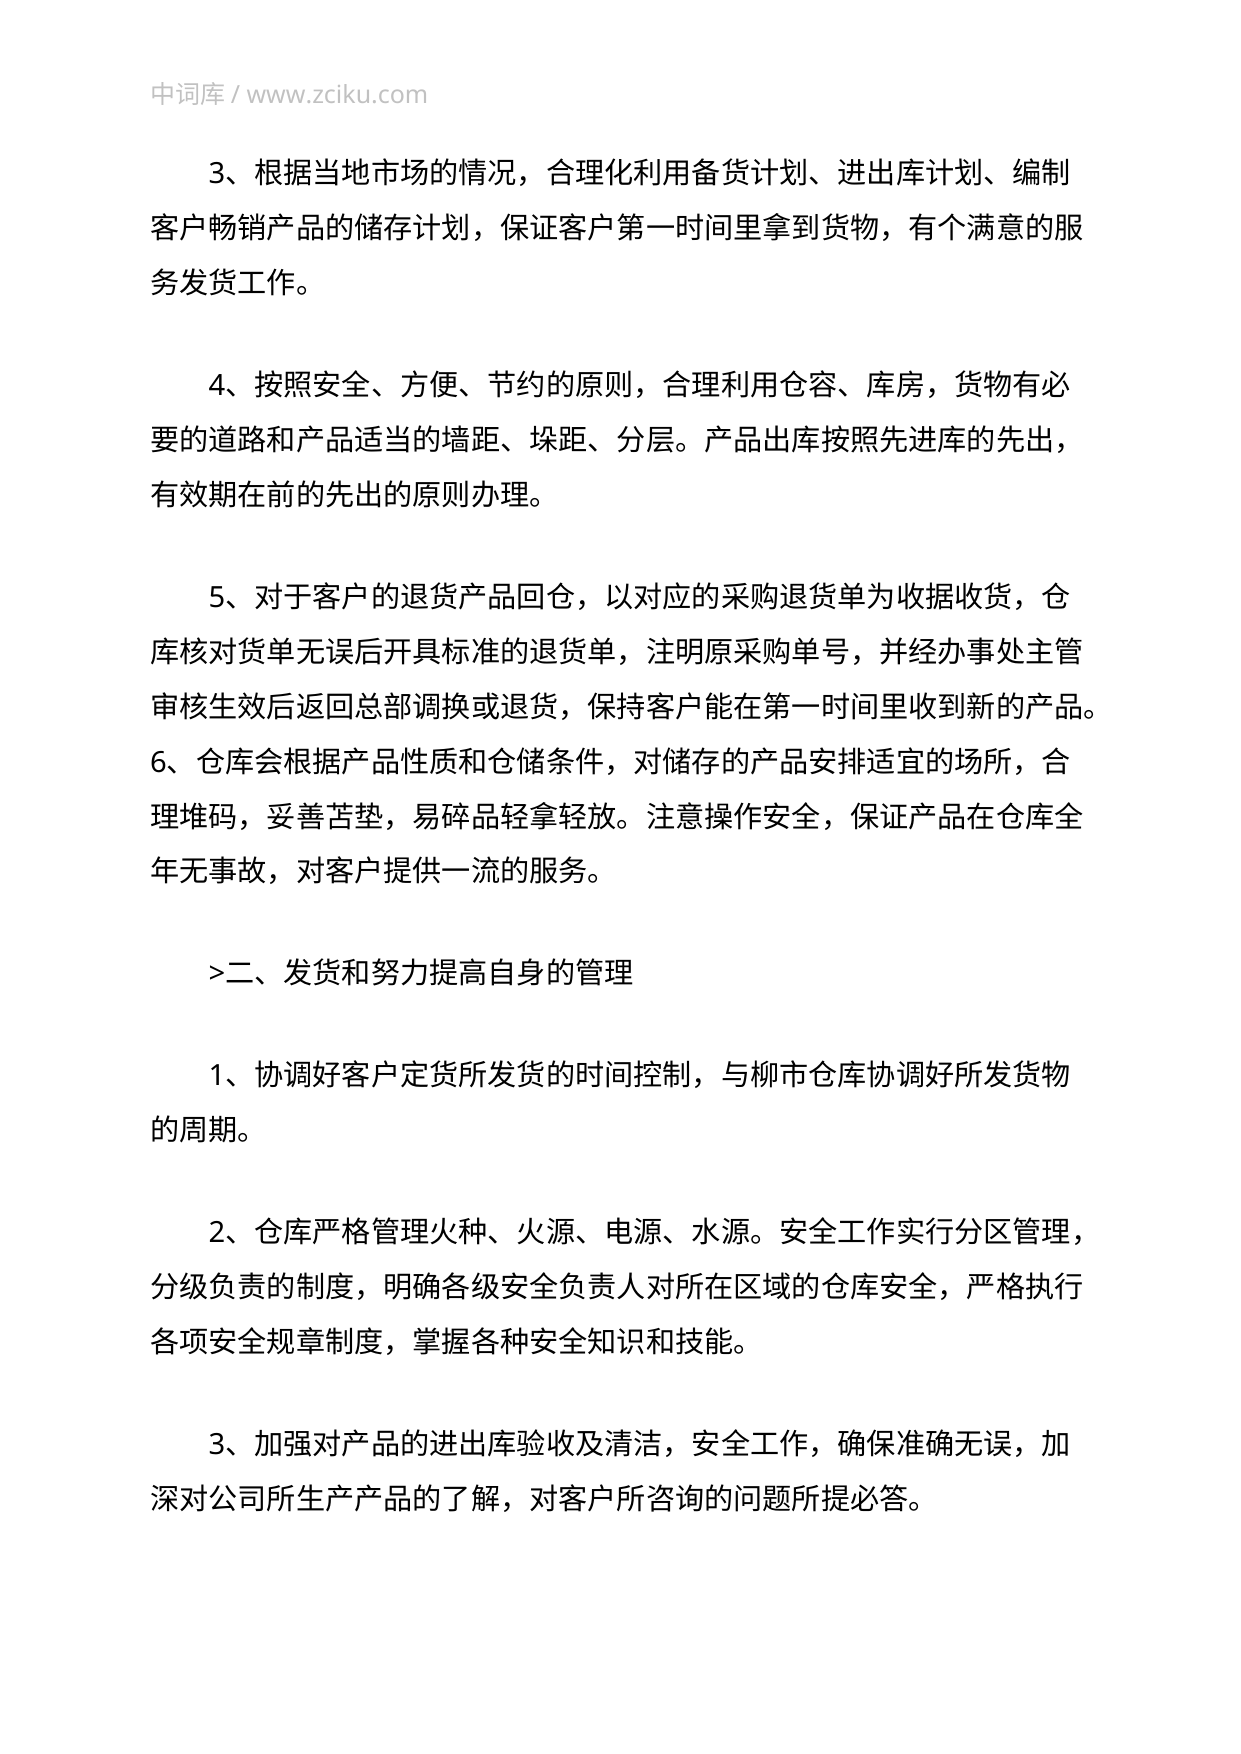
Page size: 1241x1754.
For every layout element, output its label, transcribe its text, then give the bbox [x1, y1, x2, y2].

text 3、根据当地市场的情况，合理化利用备货计划、进出库计划、编制客户畅销产品的储存计划，保证客户第一时间里拿到货物，有个满意的服务发货工作。 [150, 150, 1090, 302]
text 1、协调好客户定货所发货的时间控制，与柳市仓库协调好所发货物的周期。 [150, 1052, 1090, 1149]
text 3、加强对产品的进出库验收及清洁，安全工作，确保准确无误，加深对公司所生产产品的了解，对客户所咨询的问题所提必答。 [150, 1420, 1090, 1517]
text 2、仓库严格管理火种、火源、电源、水源。安全工作实行分区管理，分级负责的制度，明确各级安全负责人对所在区域的仓库安全，严格执行各项安全规章制度，掌握各种安全知识和技能。 [150, 1208, 1090, 1361]
text >二、发货和努力提高自身的管理 [150, 950, 1090, 992]
text 5、对于客户的退货产品回仓，以对应的采购退货单为收据收货，仓库核对货单无误后开具标准的退货单，注明原采购单号，并经办事处主管审核生效后返回总部调换或退货，保持客户能在第一时间里收到新的产品。6、仓库会根据产品性质和仓储条件，对储存的产品安排适宜的场所，合理堆码，妥善苫垫，易碎品轻拿轻放。注意操作安全，保证产品在仓库全年无事故，对客户提供一流的服务。 [150, 573, 1090, 890]
text 4、按照安全、方便、节约的原则，合理利用仓容、库房，货物有必要的道路和产品适当的墙距、垛距、分层。产品出库按照先进库的先出，有效期在前的先出的原则办理。 [150, 362, 1090, 514]
